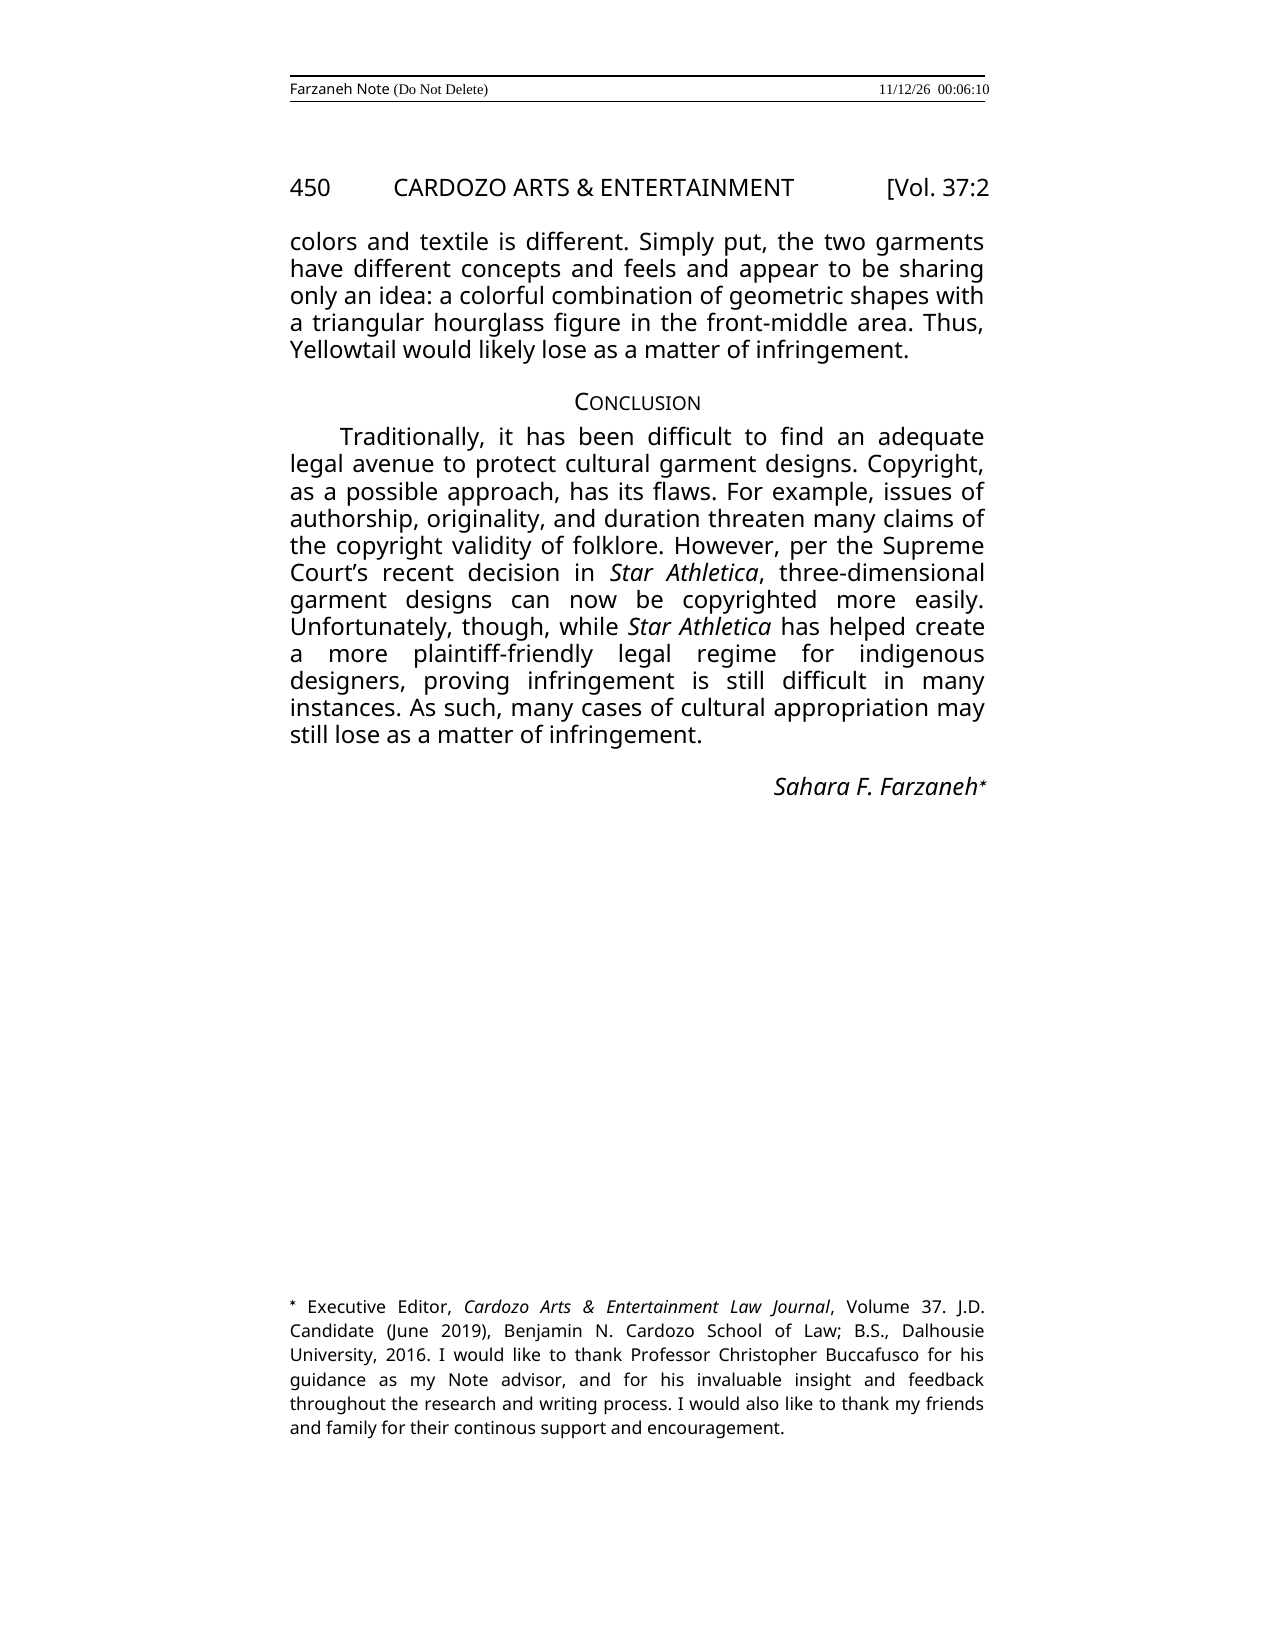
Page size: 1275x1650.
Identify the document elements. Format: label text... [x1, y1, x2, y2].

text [289, 228, 985, 364]
text Traditionally, it has been difficult to find an adequate legal avenue to protect cultural garment designs. Copyright, as a possible approach, has its flaws. For example, issues of authorship, originality, and duration threaten many claims of the copyright validity of folklore. However, per the Supreme Court’s recent decision in Star Athletica, three-dimensional garment designs can now be copyrighted more easily. Unfortunately, though, while Star Athletica has helped create a more plaintiff-friendly legal regime for indigenous designers, proving infringement is still difficult in many instances. As such, many cases of cultural appropriation may still lose as a matter of infringement. [289, 424, 985, 749]
text Conclusion [289, 389, 985, 416]
text Sahara F. Farzaneh [289, 774, 985, 801]
